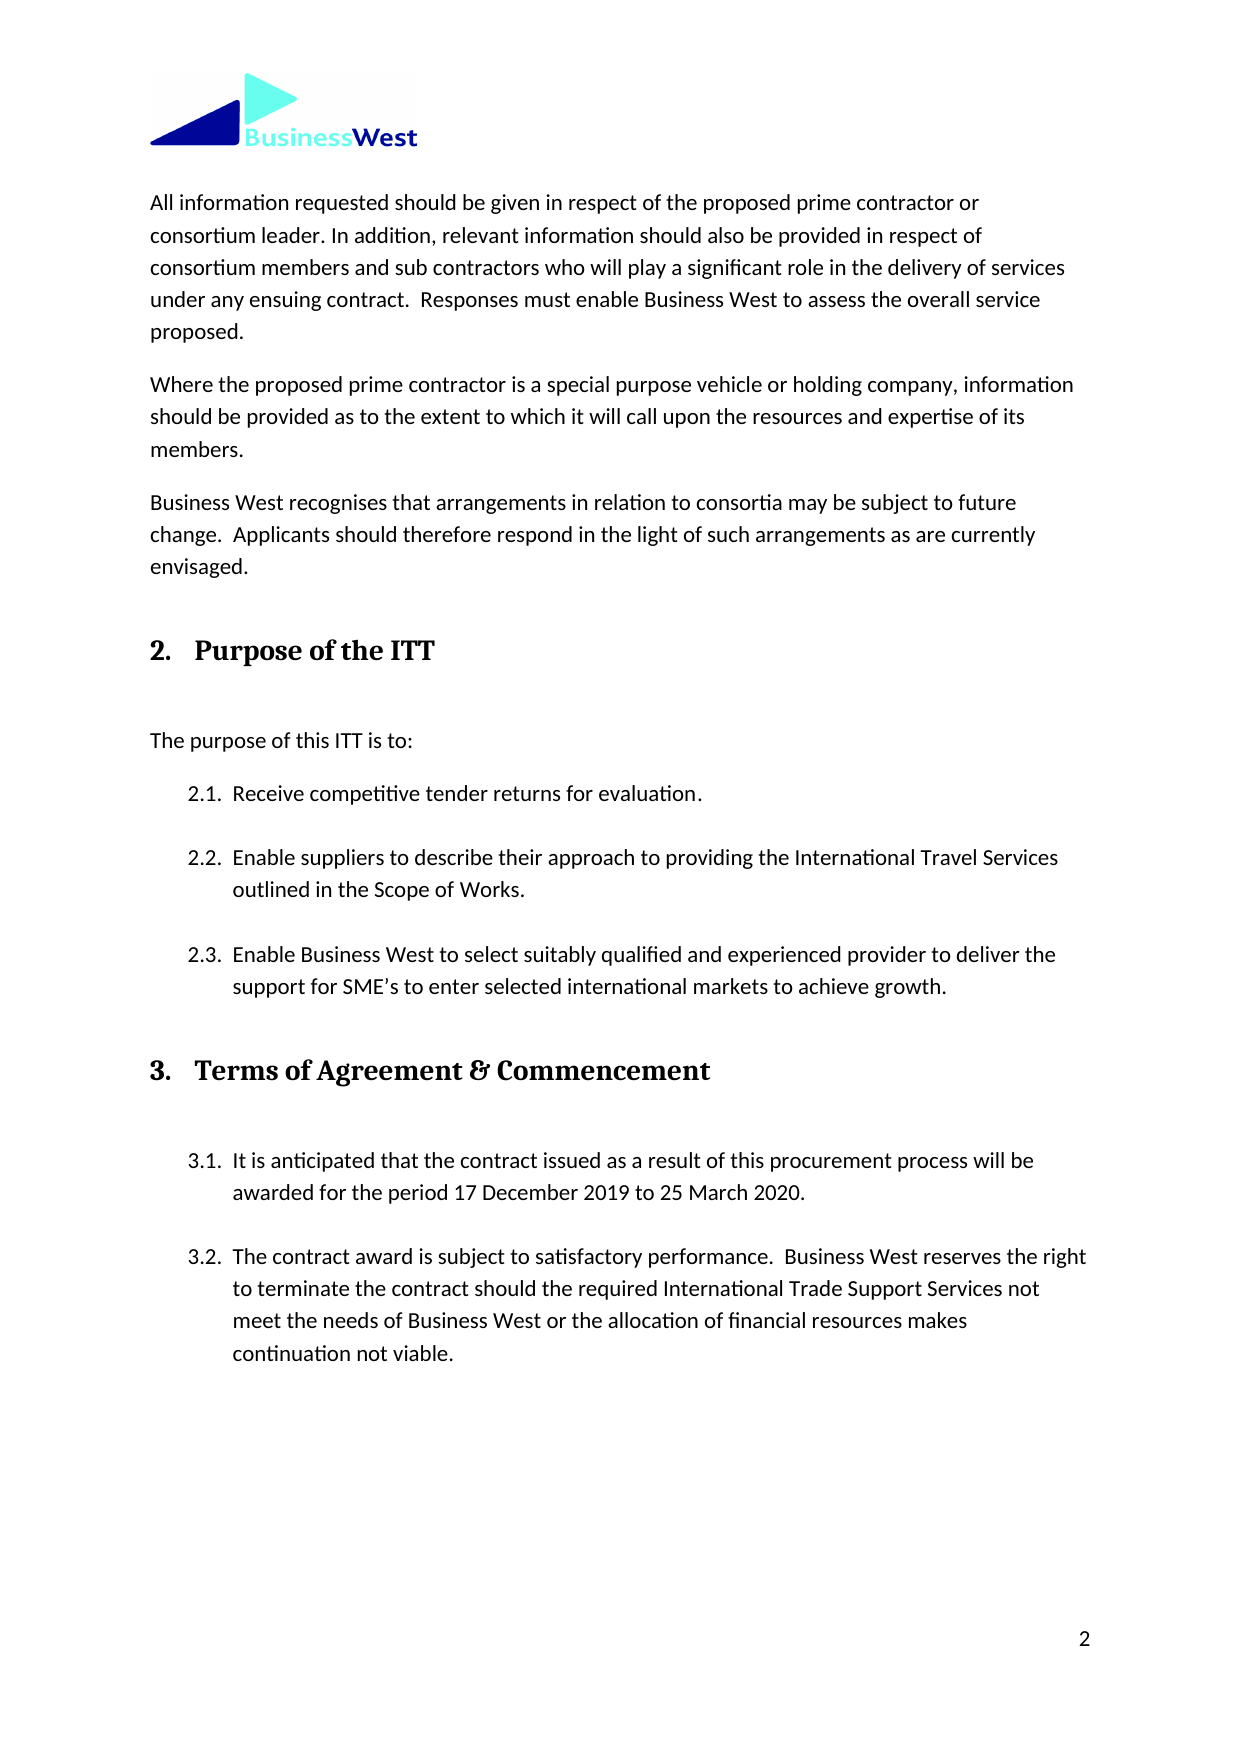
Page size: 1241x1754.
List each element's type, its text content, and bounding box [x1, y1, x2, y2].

subtitle Terms of Agreement & Commencement [150, 1054, 1090, 1088]
list Enable suppliers to describe their approach to providing the International Travel Services outlined in the Scope of Works. [187, 843, 1090, 903]
list The contract award is subject to satisfactory performance. Business West reserves the right to terminate the contract should the required International Trade Support Services not meet the needs of Business West or the allocation of financial resources makes continuation not viable. [187, 1242, 1090, 1367]
text All information requested should be given in respect of the proposed prime contractor or consortium leader. In addition, relevant information should also be provided in respect of consortium members and sub contractors who will play a significant role in the delivery of services under any ensuing contract. Responses must enable Business West to assess the overall service proposed. [150, 188, 1090, 345]
list Enable Business West to select suitably qualified and experienced provider to deliver the support for SME’s to enter selected international markets to achieve growth. [187, 940, 1090, 1000]
list It is anticipated that the contract issued as a result of this procurement process will be awarded for the period 17 December 2019 to 25 March 2020. [187, 1146, 1090, 1206]
list Receive competitive tender returns for evaluation. [187, 779, 1090, 807]
picture [150, 73, 418, 152]
subtitle Purpose of the ITT [150, 634, 1090, 668]
text Where the proposed prime contractor is a special purpose vehicle or holding company, information should be provided as to the extent to which it will call upon the resources and expertise of its members. [150, 370, 1090, 463]
text The purpose of this ITT is to: [150, 726, 1090, 754]
text Business West recognises that arrangements in relation to consortia may be subject to future change. Applicants should therefore respond in the light of such arrangements as are currently envisaged. [150, 488, 1090, 580]
